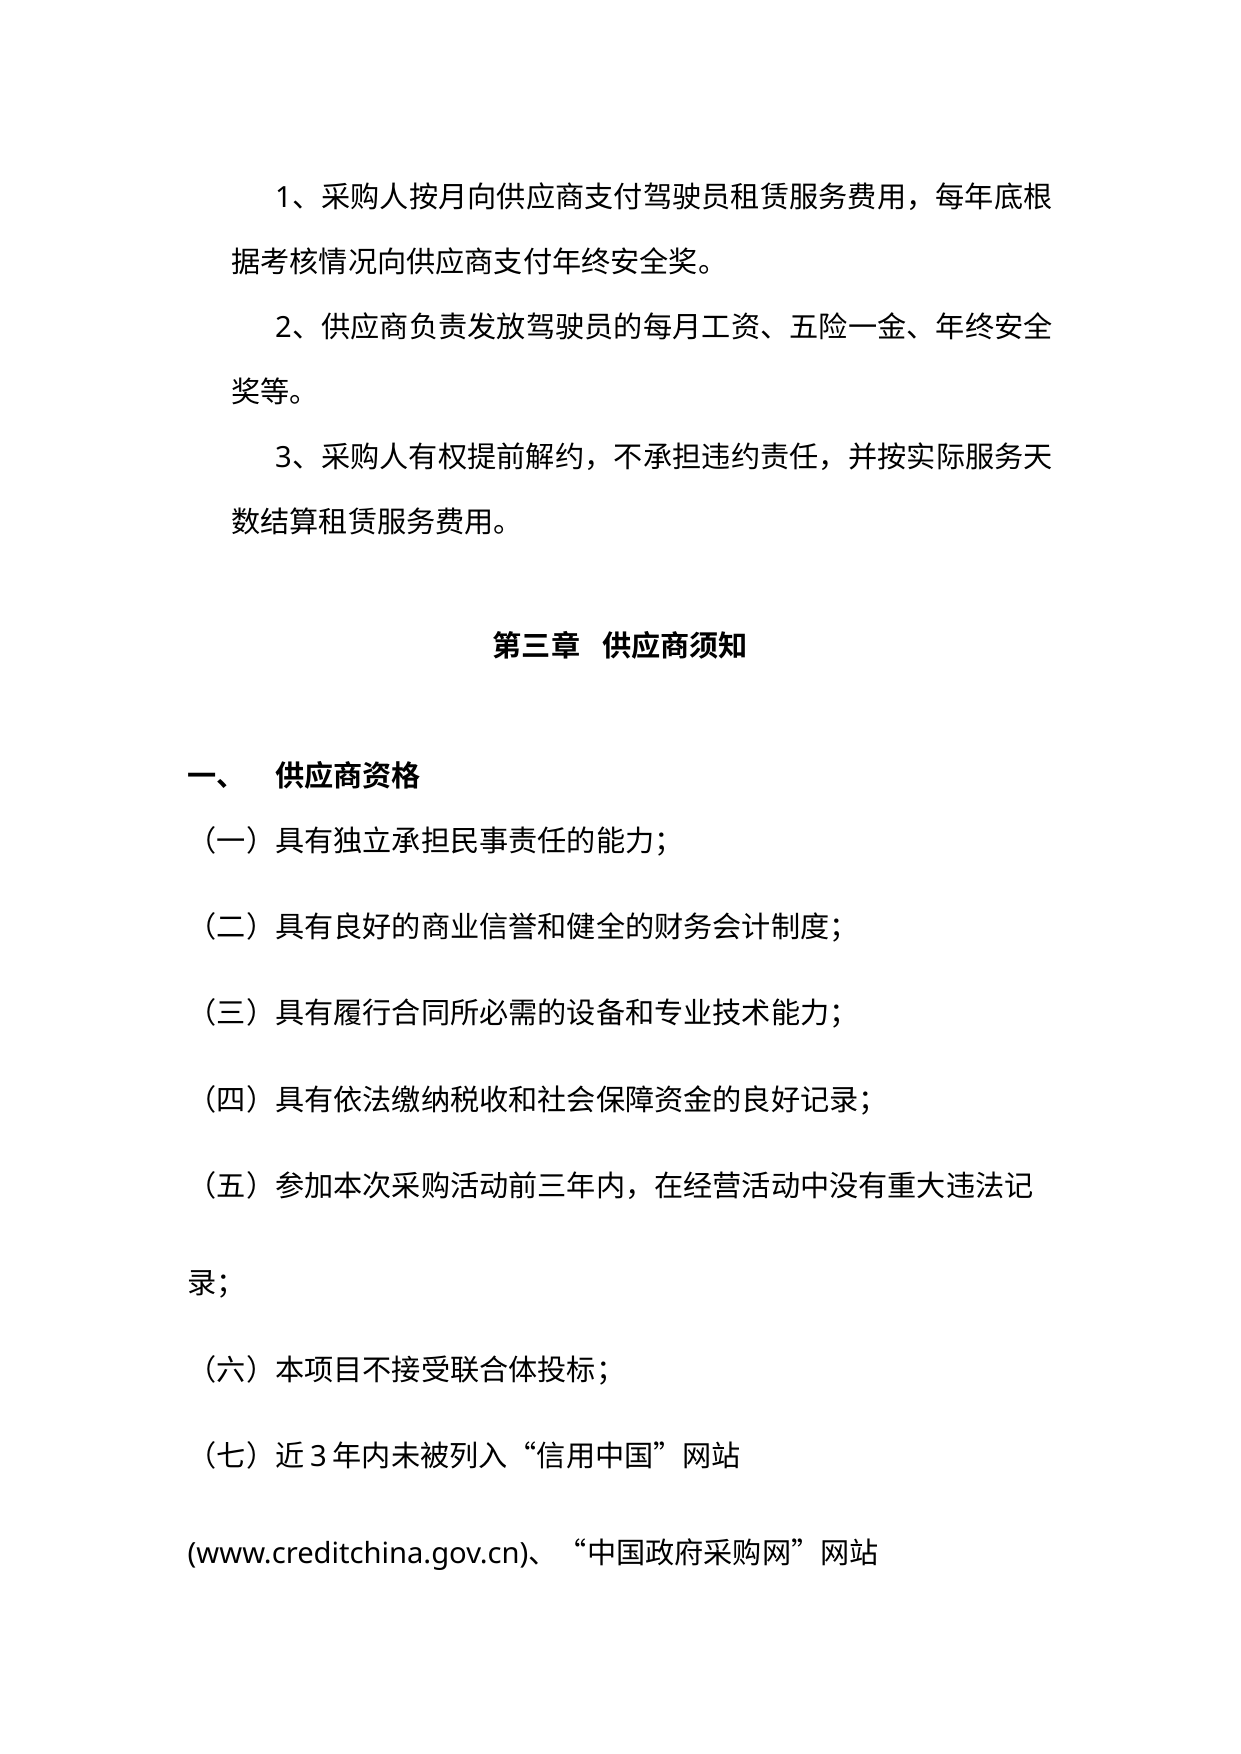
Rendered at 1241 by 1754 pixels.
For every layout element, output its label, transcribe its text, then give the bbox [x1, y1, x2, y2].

list 供应商须知 [187, 611, 1053, 676]
list 2、供应商负责发放驾驶员的每月工资、五险一金、年终安全奖等。 [231, 292, 1053, 422]
list 3、采购人有权提前解约，不承担违约责任，并按实际服务天数结算租赁服务费用。 [231, 422, 1053, 552]
list 供应商资格 [187, 741, 1053, 806]
list 1、采购人按月向供应商支付驾驶员租赁服务费用，每年底根据考核情况向供应商支付年终安全奖。 [231, 162, 1053, 292]
